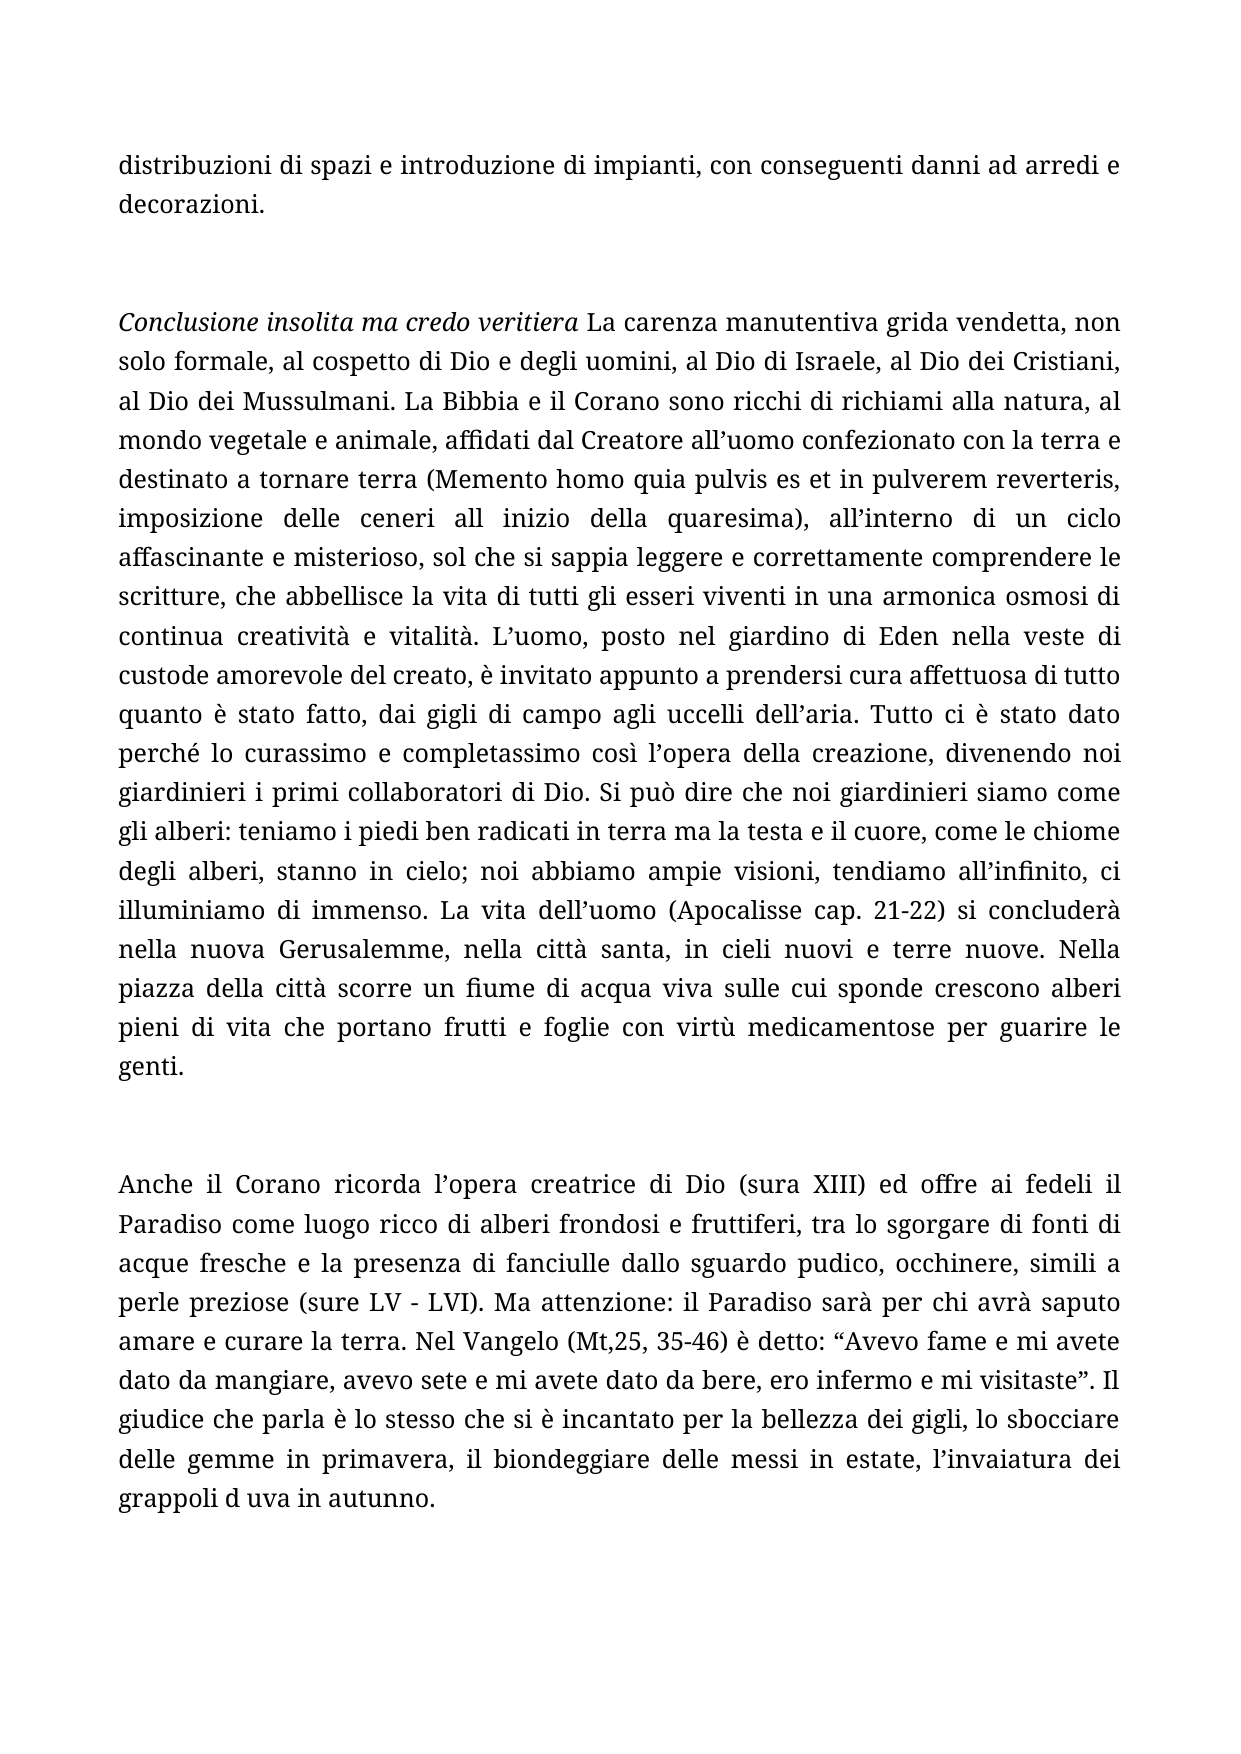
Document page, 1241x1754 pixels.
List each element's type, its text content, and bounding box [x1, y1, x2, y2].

text Anche il Corano ricorda l’opera creatrice di Dio (sura XIII) ed offre ai fedeli il Paradiso come luogo ricco di alberi frondosi e fruttiferi, tra lo sgorgare di fonti di acque fresche e la presenza di fanciulle dallo sguardo pudico, occhinere, simili a perle preziose (sure LV - LVI). Ma attenzione: il Paradiso sarà per chi avrà saputo amare e curare la terra. Nel Vangelo (Mt,25, 35-46) è detto: “Avevo fame e mi avete dato da mangiare, avevo sete e mi avete dato da bere, ero infermo e mi visitaste”. Il giudice che parla è lo stesso che si è incantato per la bellezza dei gigli, lo sbocciare delle gemme in primavera, il biondeggiare delle messi in estate, l’invaiatura dei grappoli d uva in autunno. [118, 1167, 1122, 1514]
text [118, 148, 1122, 221]
text Conclusione insolita ma credo veritiera La carenza manutentiva grida vendetta, non solo formale, al cospetto di Dio e degli uomini, al Dio di Israele, al Dio dei Cristiani, al Dio dei Mussulmani. La Bibbia e il Corano sono ricchi di richiami alla natura, al mondo vegetale e animale, affidati dal Creatore all’uomo confezionato con la terra e destinato a tornare terra (Memento homo quia pulvis es et in pulverem reverteris, imposizione delle ceneri all inizio della quaresima), all’interno di un ciclo affascinante e misterioso, sol che si sappia leggere e correttamente comprendere le scritture, che abbellisce la vita di tutti gli esseri viventi in una armonica osmosi di continua creatività e vitalità. L’uomo, posto nel giardino di Eden nella veste di custode amorevole del creato, è invitato appunto a prendersi cura affettuosa di tutto quanto è stato fatto, dai gigli di campo agli uccelli dell’aria. Tutto ci è stato dato perché lo curassimo e completassimo così l’opera della creazione, divenendo noi giardinieri i primi collaboratori di Dio. Si può dire che noi giardinieri siamo come gli alberi: teniamo i piedi ben radicati in terra ma la testa e il cuore, come le chiome degli alberi, stanno in cielo; noi abbiamo ampie visioni, tendiamo all’infinito, ci illuminiamo di immenso. La vita dell’uomo (Apocalisse cap. 21-22) si concluderà nella nuova Gerusalemme, nella città santa, in cieli nuovi e terre nuove. Nella piazza della città scorre un fiume di acqua viva sulle cui sponde crescono alberi pieni di vita che portano frutti e foglie con virtù medicamentose per guarire le genti. [118, 305, 1122, 1083]
